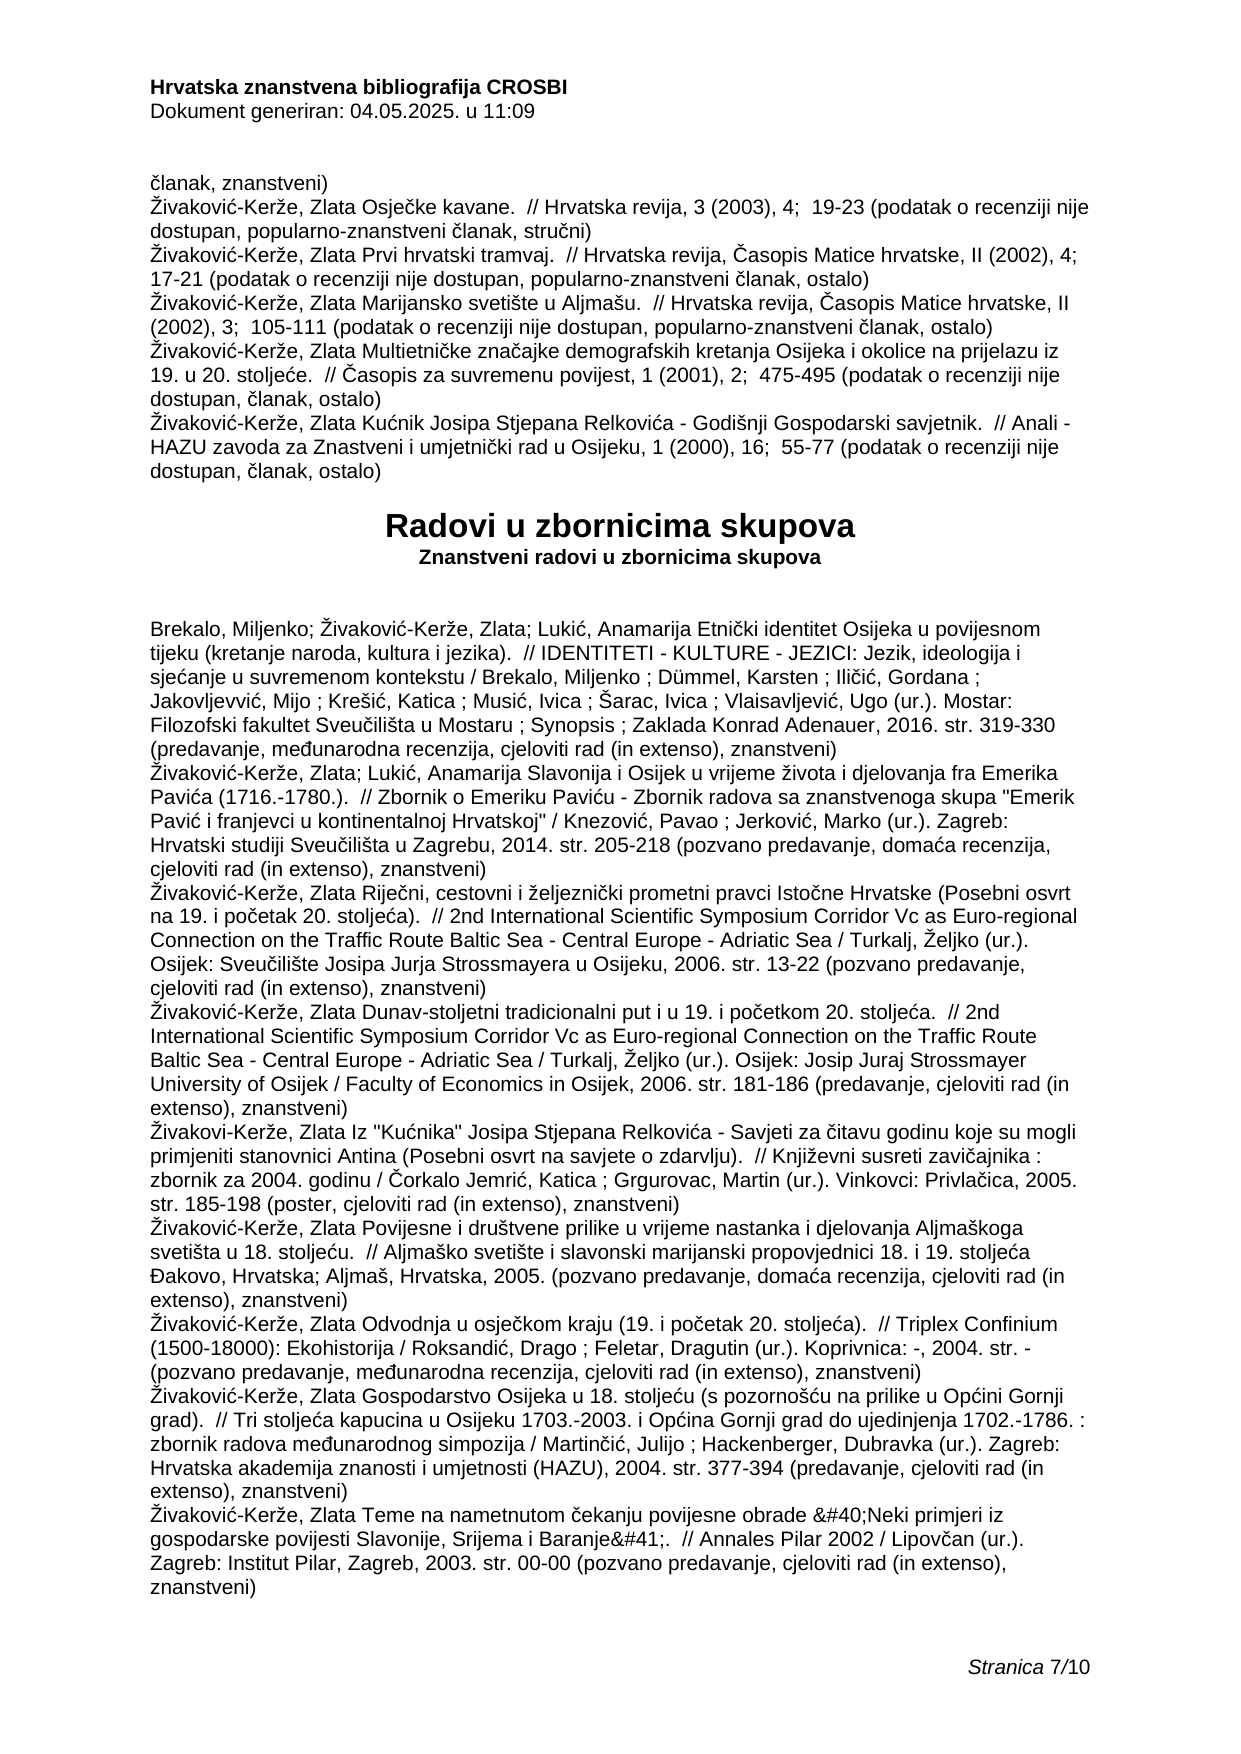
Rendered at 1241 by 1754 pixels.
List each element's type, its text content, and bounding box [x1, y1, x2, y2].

subtitle Znanstveni radovi u zbornicima skupova [150, 545, 1090, 569]
text Živaković-Kerže, Zlata [150, 1000, 1090, 1120]
text Brekalo, Miljenko; Živaković-Kerže, Zlata; Lukić, Anamarija [150, 617, 1090, 761]
text Živaković-Kerže, Zlata [150, 291, 1090, 339]
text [150, 1503, 1090, 1599]
text Živaković-Kerže, Zlata [150, 1383, 1090, 1503]
text Živaković-Kerže, Zlata [150, 1312, 1090, 1383]
text Živaković-Kerže, Zlata [150, 880, 1090, 1000]
text Živaković-Kerže, Zlata [150, 243, 1090, 291]
subtitle Radovi u zbornicima skupova [150, 506, 1090, 545]
text Živaković-Kerže, Zlata [150, 339, 1090, 411]
text Živaković-Kerže, Zlata [150, 1216, 1090, 1312]
text Živakovi-Kerže, Zlata [150, 1120, 1090, 1216]
text Živaković-Kerže, Zlata; Lukić, Anamarija [150, 761, 1090, 880]
text Živaković-Kerže, Zlata [150, 411, 1090, 482]
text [150, 171, 1090, 195]
text Živaković-Kerže, Zlata [150, 195, 1090, 243]
